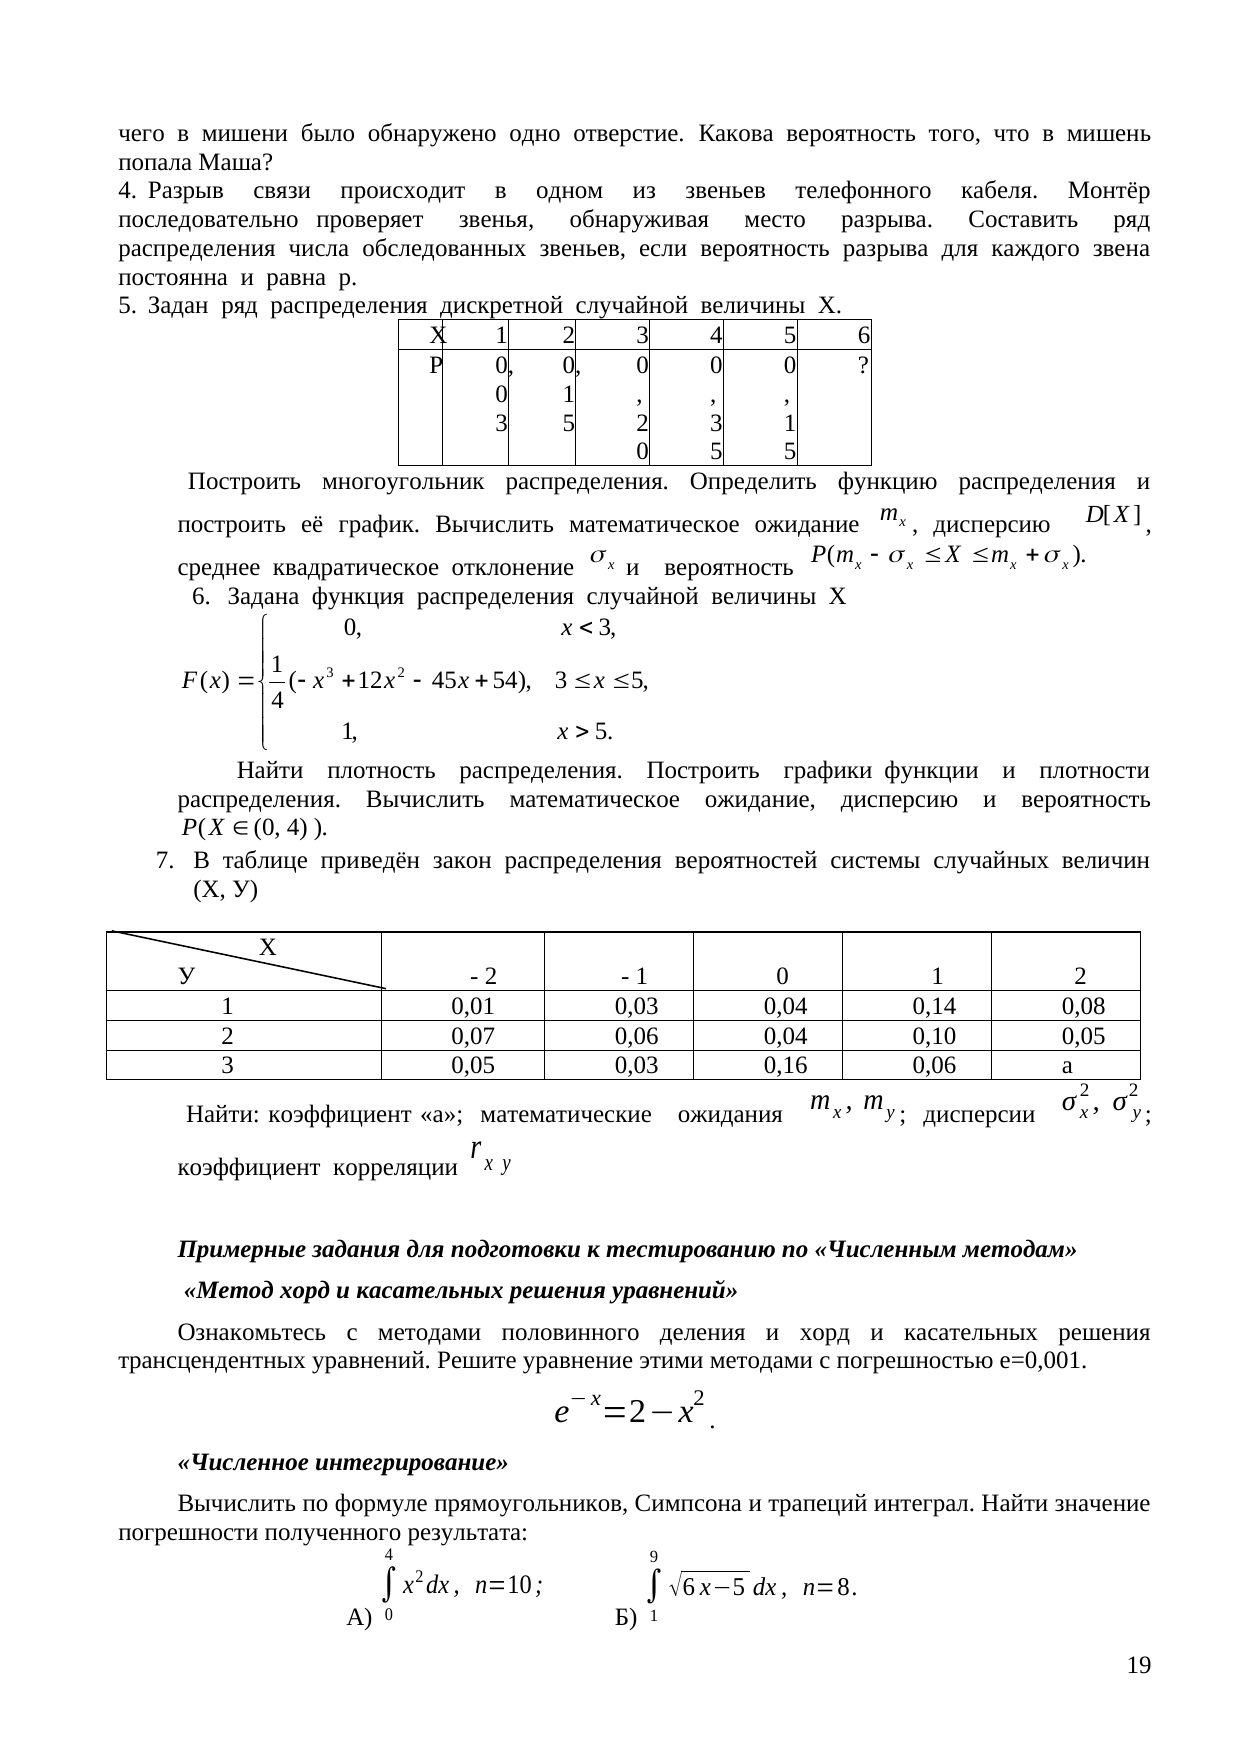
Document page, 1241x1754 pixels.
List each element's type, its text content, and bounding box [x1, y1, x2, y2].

table_cell ? [798, 350, 871, 465]
text Примерные задания для подготовки к тестированию по «Численным методам» [118, 1234, 1152, 1263]
table_cell 0,35 [650, 350, 723, 465]
text «Численное интегрирование» [118, 1447, 1152, 1475]
table_header 6 [798, 320, 871, 349]
table_cell 1 [107, 991, 381, 1020]
table_cell 2 [107, 1021, 381, 1049]
table_header 2 [992, 933, 1140, 990]
table_cell 0,07 [382, 1021, 544, 1049]
text Найти плотность распределения. Построить графики функции и плотности распределения. Вычислить математическое ожидание, дисперсию и вероятность [177, 755, 1152, 845]
text Ознакомьтесь с методами половинного деления и хорд и касательных решения трансцендентных уравнений. Решите уравнение этими методами с погрешностью е=0,001. [118, 1317, 1152, 1374]
table_cell 0,10 [843, 1021, 991, 1049]
table_cell Р [399, 350, 442, 465]
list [118, 118, 1152, 176]
table_header 0 [694, 933, 842, 990]
table_cell 0,20 [576, 350, 649, 465]
list В таблице приведён закон распределения вероятностей системы случайных величин (Х, У) [156, 845, 1152, 903]
table_cell 0,03 [545, 991, 693, 1020]
table_cell 0,16 [694, 1051, 842, 1079]
text «Метод хорд и касательных решения уравнений» [118, 1275, 1152, 1304]
table_cell 0,08 [992, 991, 1140, 1020]
text Найти: коэффициент «а»; математические ожидания ; дисперсии ; коэффициент корреляции [177, 1080, 1152, 1180]
table_cell 0,03 [443, 350, 508, 465]
table_cell 0,01 [382, 991, 544, 1020]
table_header Х У [107, 933, 381, 990]
table_cell 0,14 [843, 991, 991, 1020]
text Вычислить по формуле прямоугольников, Симпсона и трапеций интеграл. Найти значение погрешности полученного результата: [118, 1488, 1152, 1545]
table_header 1 [843, 933, 991, 990]
text А) Б) [118, 1545, 1152, 1631]
table_cell а [992, 1051, 1140, 1079]
table_cell 0,15 [509, 350, 575, 465]
table_header Х [399, 320, 442, 349]
table_header 2 [509, 320, 575, 349]
table_header 4 [650, 320, 723, 349]
list Разрыв связи происходит в одном из звеньев телефонного кабеля. Монтёр последовательно проверяет звенья, обнаруживая место разрыва. Составить ряд распределения числа обследованных звеньев, если вероятность разрыва для каждого звена постоянна и равна р. [118, 176, 1152, 291]
table_header 3 [576, 320, 649, 349]
table_cell 0,06 [843, 1051, 991, 1079]
list Задана функция распределения случайной величины Х [192, 581, 1152, 609]
text . [118, 1387, 1152, 1434]
table_cell 0,04 [694, 991, 842, 1020]
table_cell 3 [107, 1051, 381, 1079]
table_cell 0,15 [724, 350, 797, 465]
table_header - 1 [545, 933, 693, 990]
list Задан ряд распределения дискретной случайной величины Х. [118, 291, 1152, 319]
table_cell 0,05 [382, 1051, 544, 1079]
table_header 1 [443, 320, 508, 349]
table_cell 0,05 [992, 1021, 1140, 1049]
text Построить многоугольник распределения. Определить функцию распределения и построить её график. Вычислить математическое ожидание , дисперсию , среднее квадратическое отклонение и вероятность [177, 466, 1152, 581]
table_cell 0,06 [545, 1021, 693, 1049]
table_cell 0,03 [545, 1051, 693, 1079]
table_header 5 [724, 320, 797, 349]
table_header - 2 [382, 933, 544, 990]
table_cell 0,04 [694, 1021, 842, 1049]
